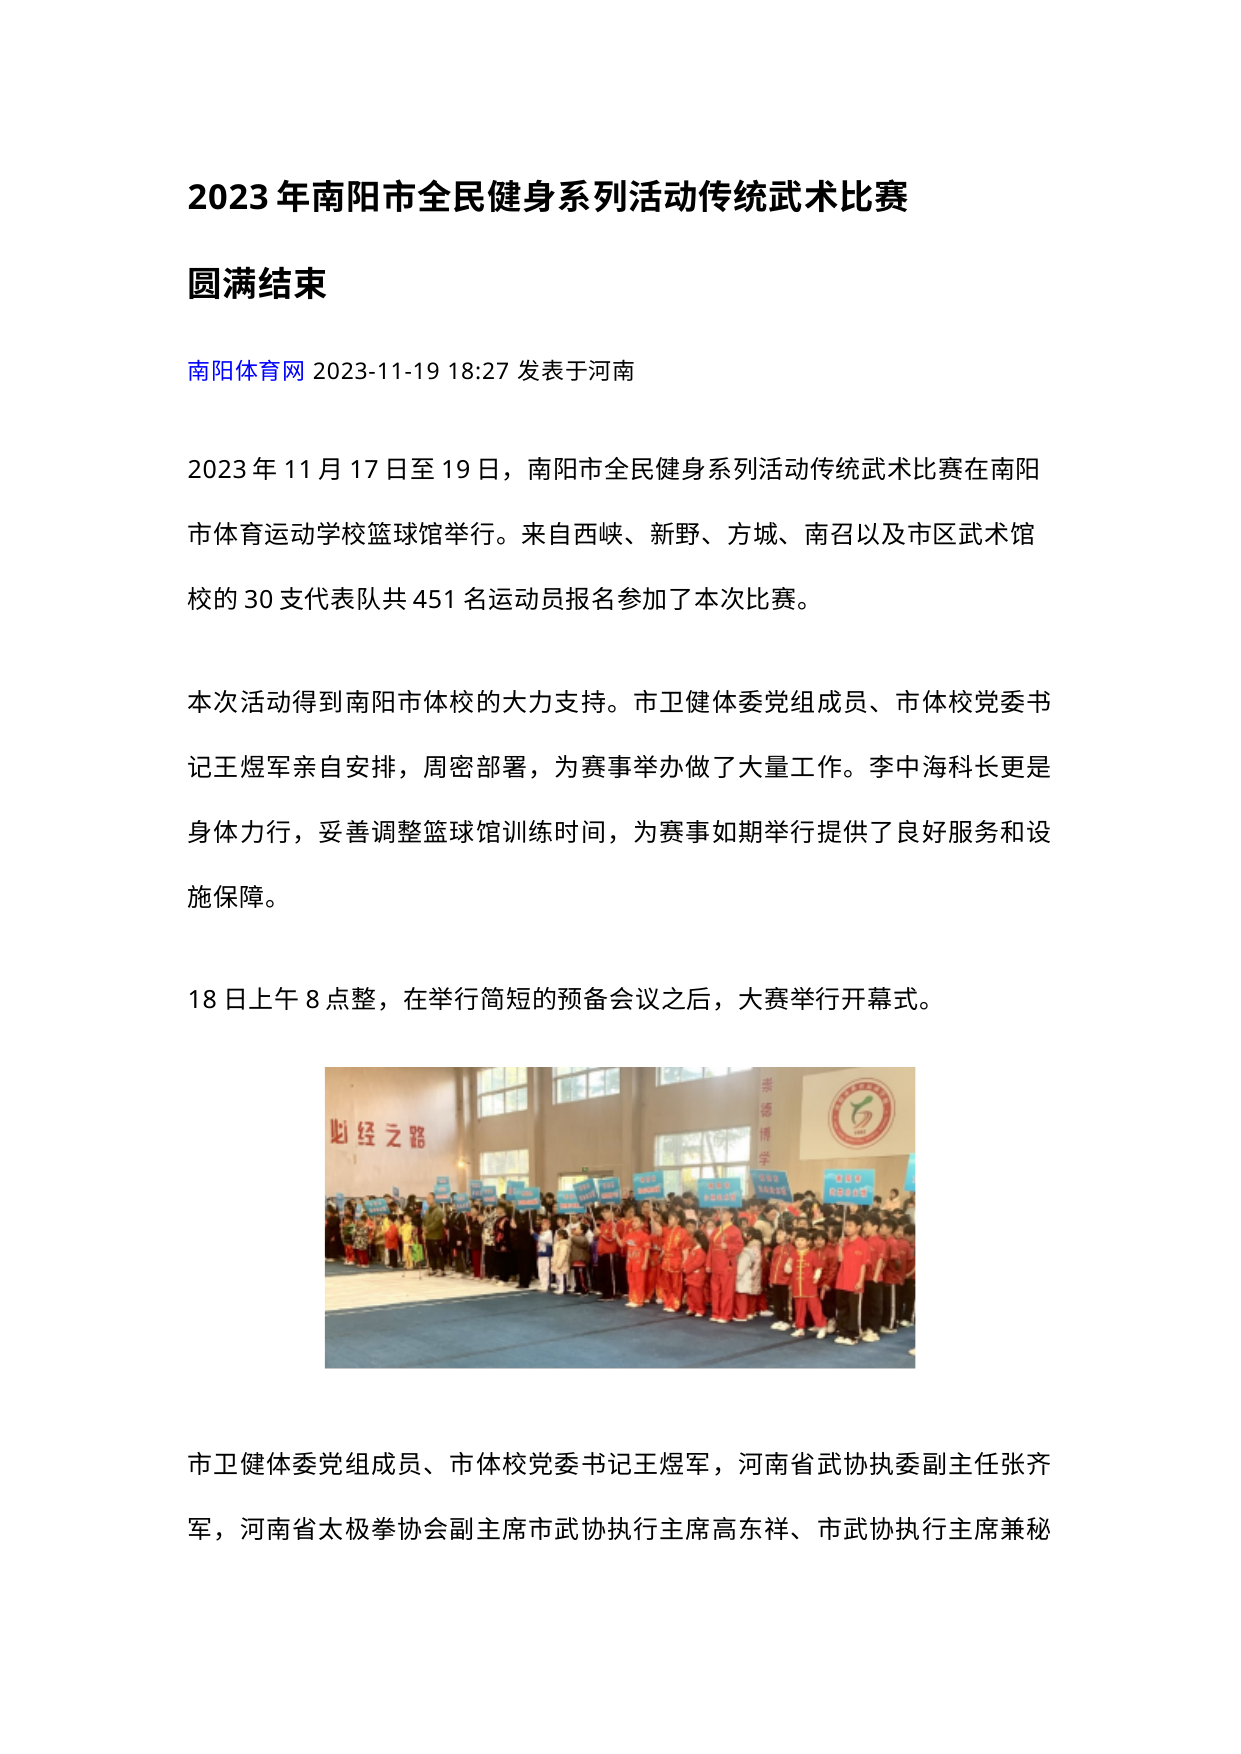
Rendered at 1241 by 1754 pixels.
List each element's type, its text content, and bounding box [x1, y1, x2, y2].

subtitle 2023年南阳市全民健身系列活动传统武术比赛 [187, 162, 1053, 227]
text 18日上午8点整，在举行简短的预备会议之后，大赛举行开幕式。 [187, 965, 1053, 1030]
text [187, 1430, 1053, 1560]
subtitle 圆满结束 [187, 249, 1053, 314]
text 2023年11月17日至19日，南阳市全民健身系列活动传统武术比赛在南阳市体育运动学校篮球馆举行。来自西峡、新野、方城、南召以及市区武术馆校的30支代表队共451名运动员报名参加了本次比赛。 [187, 435, 1053, 630]
text 本次活动得到南阳市体校的大力支持。市卫健体委党组成员、市体校党委书记王煜军亲自安排，周密部署，为赛事举办做了大量工作。李中海科长更是身体力行，妥善调整篮球馆训练时间，为赛事如期举行提供了良好服务和设施保障。 [187, 668, 1053, 928]
text 南阳体育网 2023-11-19 18:27 发表于河南 [187, 336, 1053, 401]
picture [324, 1067, 916, 1370]
